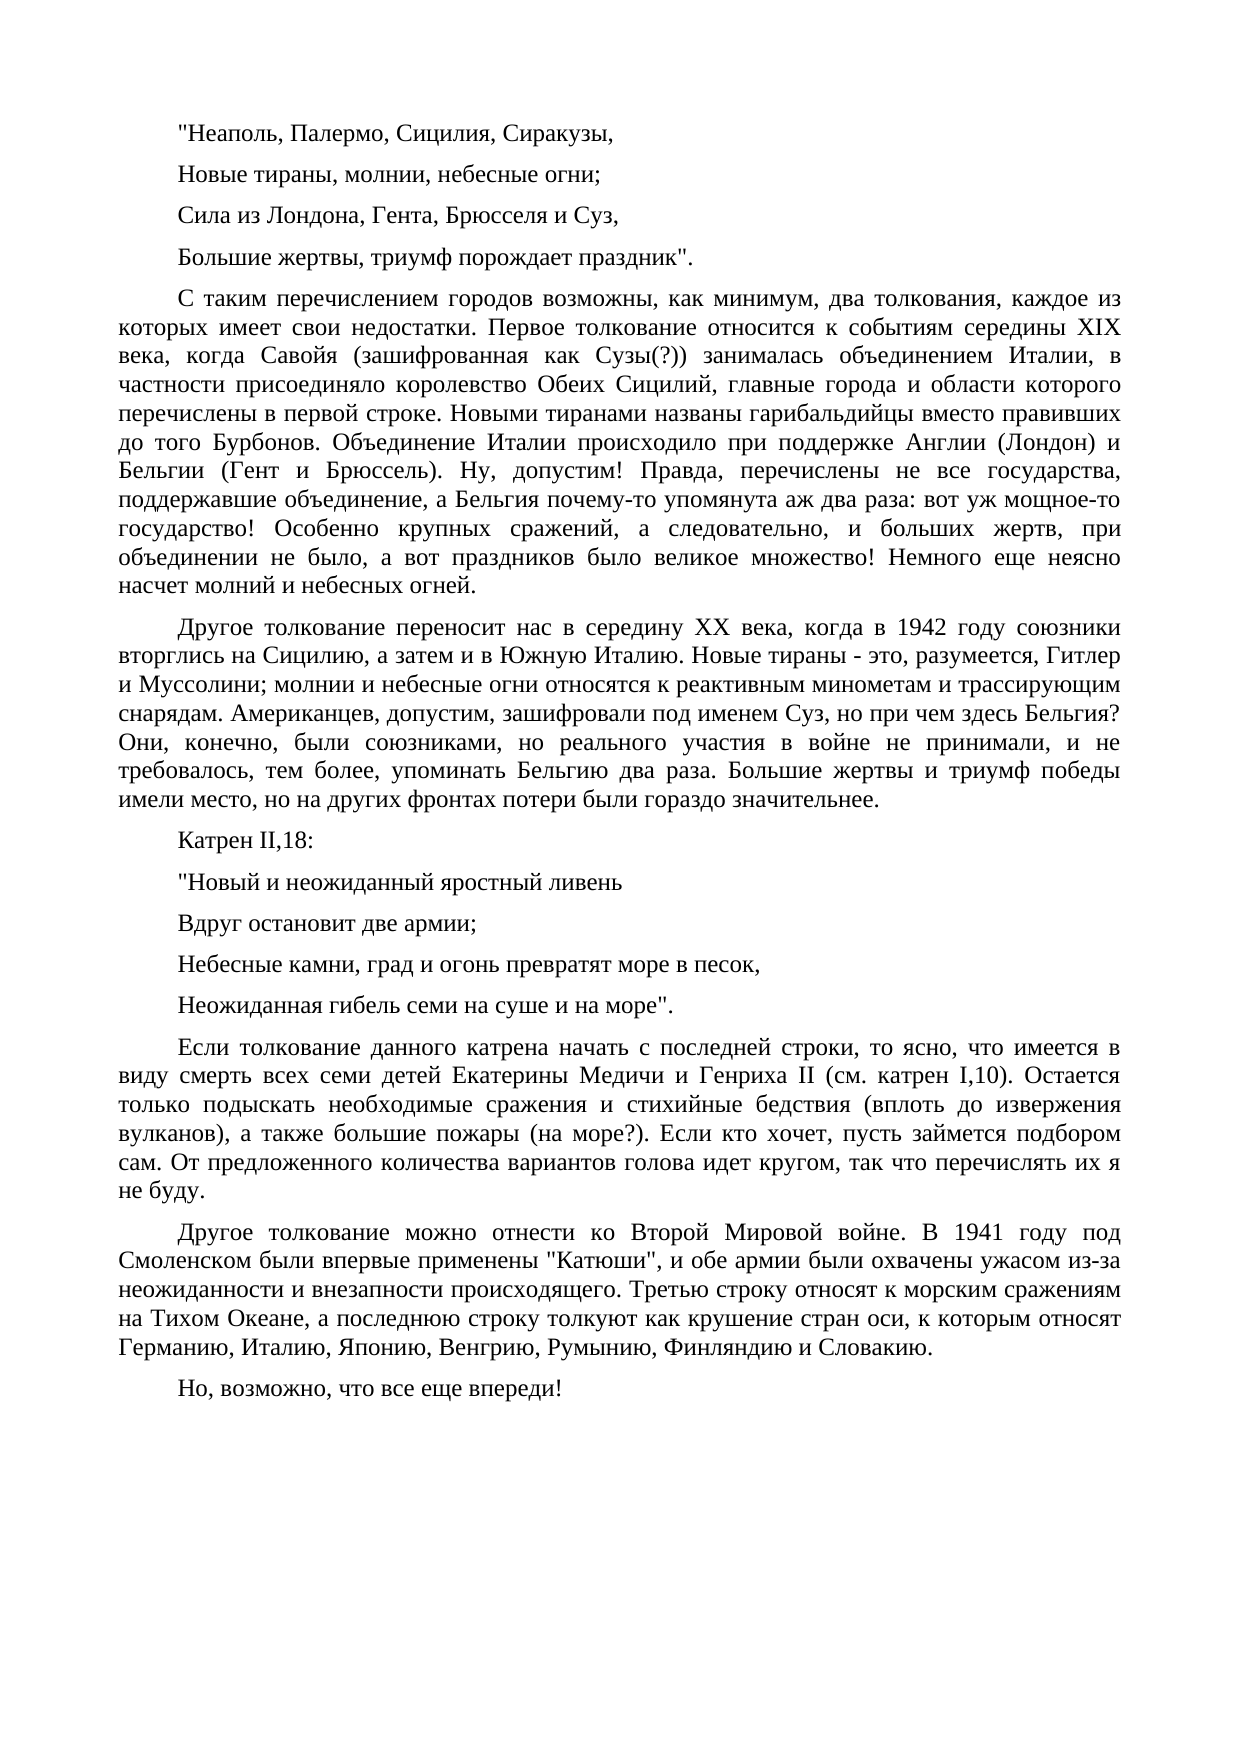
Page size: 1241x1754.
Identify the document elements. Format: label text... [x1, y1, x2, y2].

text Неожиданная гибель семи на суше и на море". [118, 991, 1122, 1019]
text Другое толкование переносит нас в середину XX века, когда в 1942 году союзники вторглись на Сицилию, а затем и в Южную Италию. Новые тираны - это, разумеется, Гитлер и Муссолини; молнии и небесные огни относятся к реактивным минометам и трассирующим снарядам. Американцев, допустим, зашифровали под именем Суз, но при чем здесь Бельгия? Они, конечно, были союзниками, но реального участия в войне не принимали, и не требовалось, тем более, упоминать Бельгию два раза. Большие жертвы и триумф победы имели место, но на других фронтах потери были гораздо значительнее. [118, 612, 1122, 813]
text Сила из Лондона, Гента, Брюсселя и Суз, [118, 201, 1122, 229]
text Если толкование данного катрена начать с последней строки, то ясно, что имеется в виду смерть всех семи детей Екатерины Медичи и Генриха II (см. катрен I,10). Остается только подыскать необходимые сражения и стихийные бедствия (вплоть до извержения вулканов), а также большие пожары (на море?). Если кто хочет, пусть займется подбором сам. От предложенного количества вариантов голова идет кругом, так что перечислять их я не буду. [118, 1032, 1122, 1204]
text Новые тираны, молнии, небесные огни; [118, 159, 1122, 188]
text Большие жертвы, триумф порождает праздник". [118, 242, 1122, 271]
text Небесные камни, град и огонь превратят море в песок, [118, 949, 1122, 978]
text Но, возможно, что все еще впереди! [118, 1373, 1122, 1402]
text "Новый и неожиданный яростный ливень [118, 867, 1122, 896]
text С таким перечислением городов возможны, как минимум, два толкования, каждое из которых имеет свои недостатки. Первое толкование относится к событиям середины XIX века, когда Савойя (зашифрованная как Сузы(?)) занималась объединением Италии, в частности присоединяло королевство Обеих Сицилий, главные города и области которого перечислены в первой строке. Новыми тиранами названы гарибальдийцы вместо правивших до того Бурбонов. Объединение Италии происходило при поддержке Англии (Лондон) и Бельгии (Гент и Брюссель). Ну, допустим! Правда, перечислены не все государства, поддержавшие объединение, а Бельгия почему-то упомянута аж два раза: вот уж мощное-то государство! Особенно крупных сражений, а следовательно, и больших жертв, при объединении не было, а вот праздников было великое множество! Немного еще неясно насчет молний и небесных огней. [118, 283, 1122, 599]
text "Неаполь, Палермо, Сицилия, Сиракузы, [118, 118, 1122, 147]
text Вдруг остановит две армии; [118, 908, 1122, 937]
text Катрен II,18: [118, 826, 1122, 854]
text Другое толкование можно отнести ко Второй Мировой войне. В 1941 году под Смоленском были впервые применены "Катюши", и обе армии были охвачены ужасом из-за неожиданности и внезапности происходящего. Третью строку относят к морским сражениям на Тихом Океане, а последнюю строку толкуют как крушение стран оси, к которым относят Германию, Италию, Японию, Венгрию, Румынию, Финляндию и Словакию. [118, 1217, 1122, 1361]
